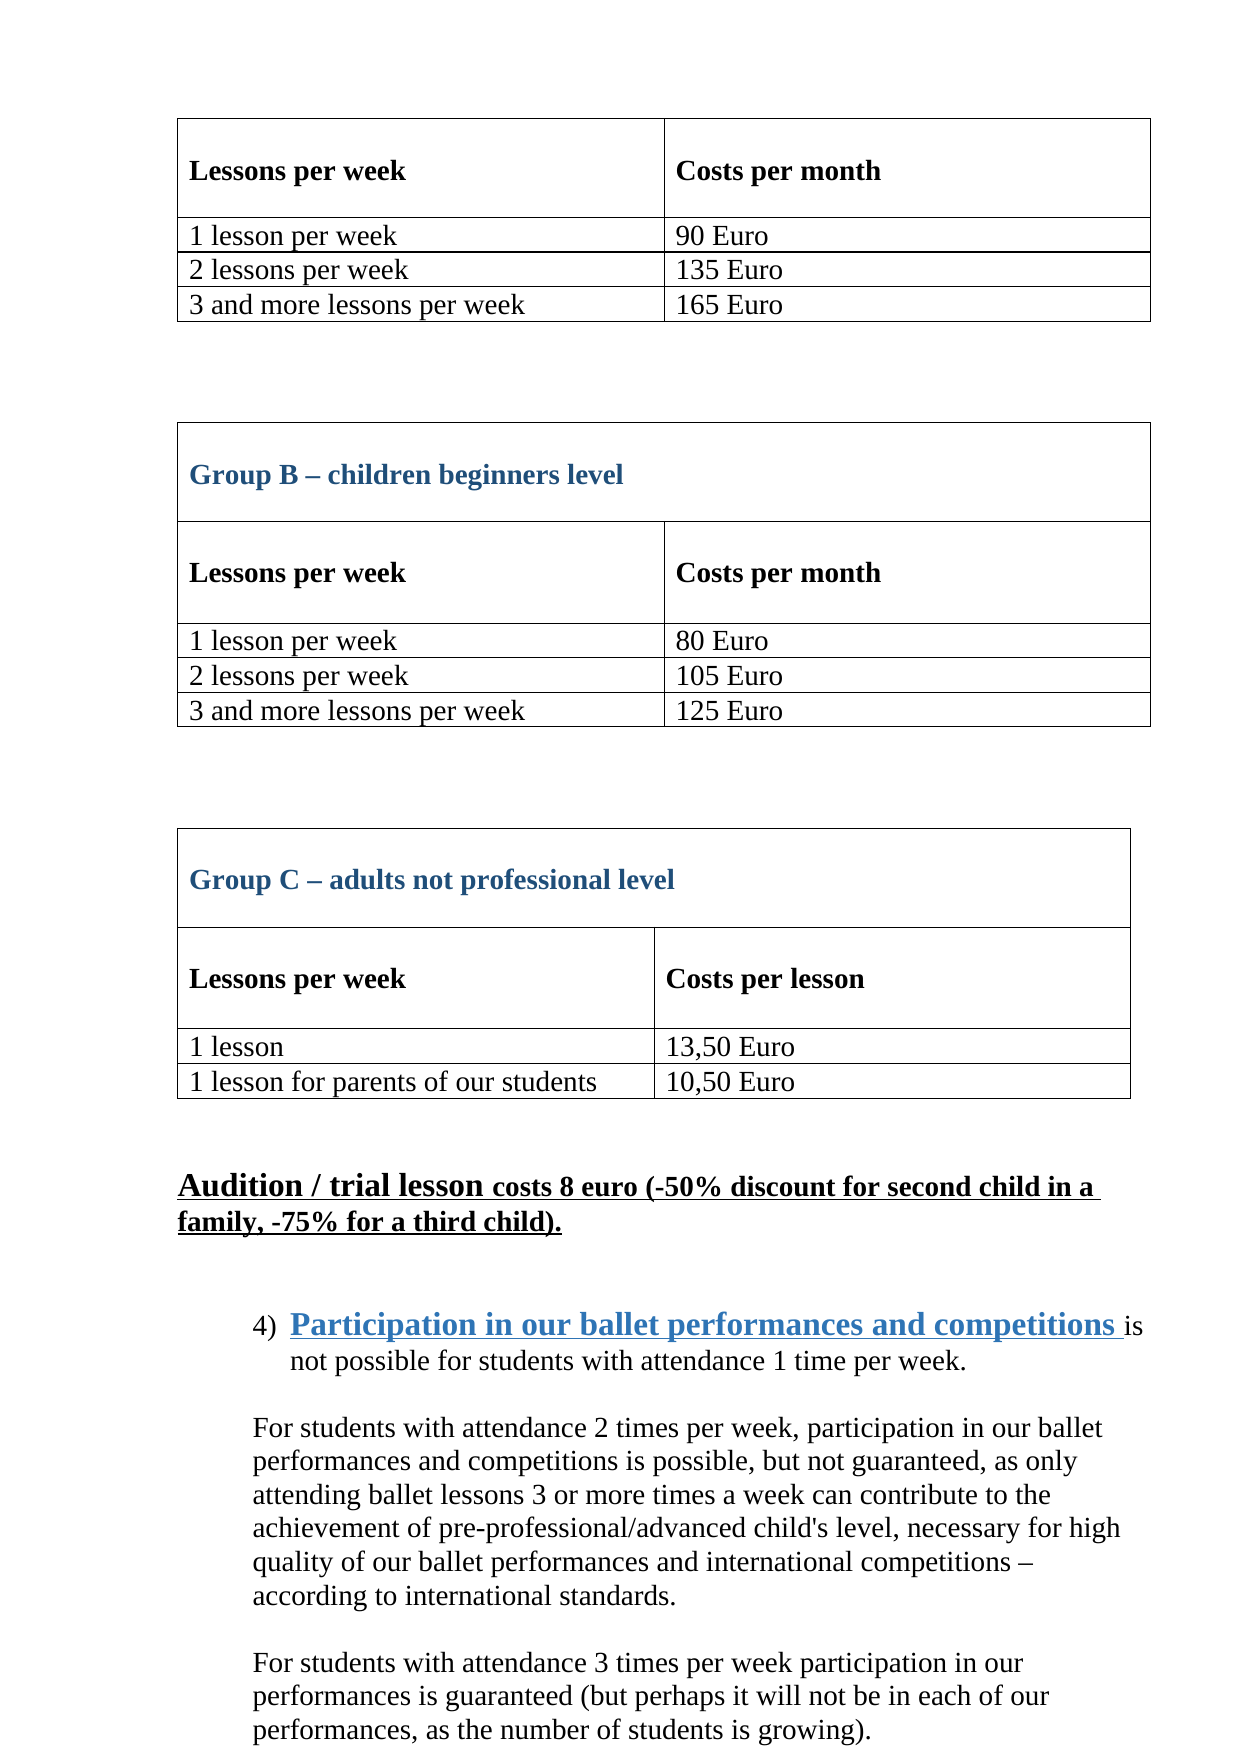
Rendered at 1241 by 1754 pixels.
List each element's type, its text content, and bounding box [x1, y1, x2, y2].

table_cell 3 and more lessons per week [178, 693, 664, 726]
table_cell 1 lesson for parents of our students [178, 1064, 654, 1097]
table_cell 10,50 Euro [655, 1064, 1130, 1097]
table_cell 2 lessons per week [178, 658, 664, 692]
table_cell 13,50 Euro [655, 1029, 1130, 1063]
table_cell 3 and more lessons per week [178, 287, 664, 321]
table_cell 2 lessons per week [178, 253, 664, 286]
table_cell Lessons per week [178, 928, 654, 1028]
table_cell 80 Euro [665, 624, 1150, 657]
list Participation in our ballet performances and competitions is not possible for students with attendance 1 time per week. [252, 1304, 1152, 1376]
table_cell Lessons per week [178, 119, 664, 217]
list For students with attendance 2 times per week, participation in our ballet performances and competitions is possible, but not guaranteed, as only attending ballet lessons 3 or more times a week can contribute to the achievement of pre-professional/advanced child's level, necessary for high quality of our ballet performances and international competitions – according to international standards. [252, 1410, 1152, 1611]
table_cell 1 lesson [178, 1029, 654, 1063]
table_header Group C – adults not professional level [178, 829, 1130, 927]
table_cell 1 lesson per week [178, 624, 664, 657]
table_cell 125 Euro [665, 693, 1150, 726]
table_cell Costs per lesson [655, 928, 1130, 1028]
table_cell 165 Euro [665, 287, 1150, 321]
list For students with attendance 3 times per week participation in our performances is guaranteed (but perhaps it will not be in each of our performances, as the number of students is growing). [252, 1645, 1152, 1745]
table_cell 135 Euro [665, 253, 1150, 286]
table_cell 1 lesson per week [178, 218, 664, 251]
table_cell 105 Euro [665, 658, 1150, 692]
table_cell Costs per month [665, 522, 1150, 622]
table_cell Lessons per week [178, 522, 664, 622]
table_header Group B – children beginners level [178, 423, 1150, 521]
table_cell Costs per month [665, 119, 1150, 217]
table_cell 90 Euro [665, 218, 1150, 251]
text Audition / trial lesson costs 8 euro (-50% discount for second child in a family, -75% for a third child). [177, 1132, 1152, 1237]
